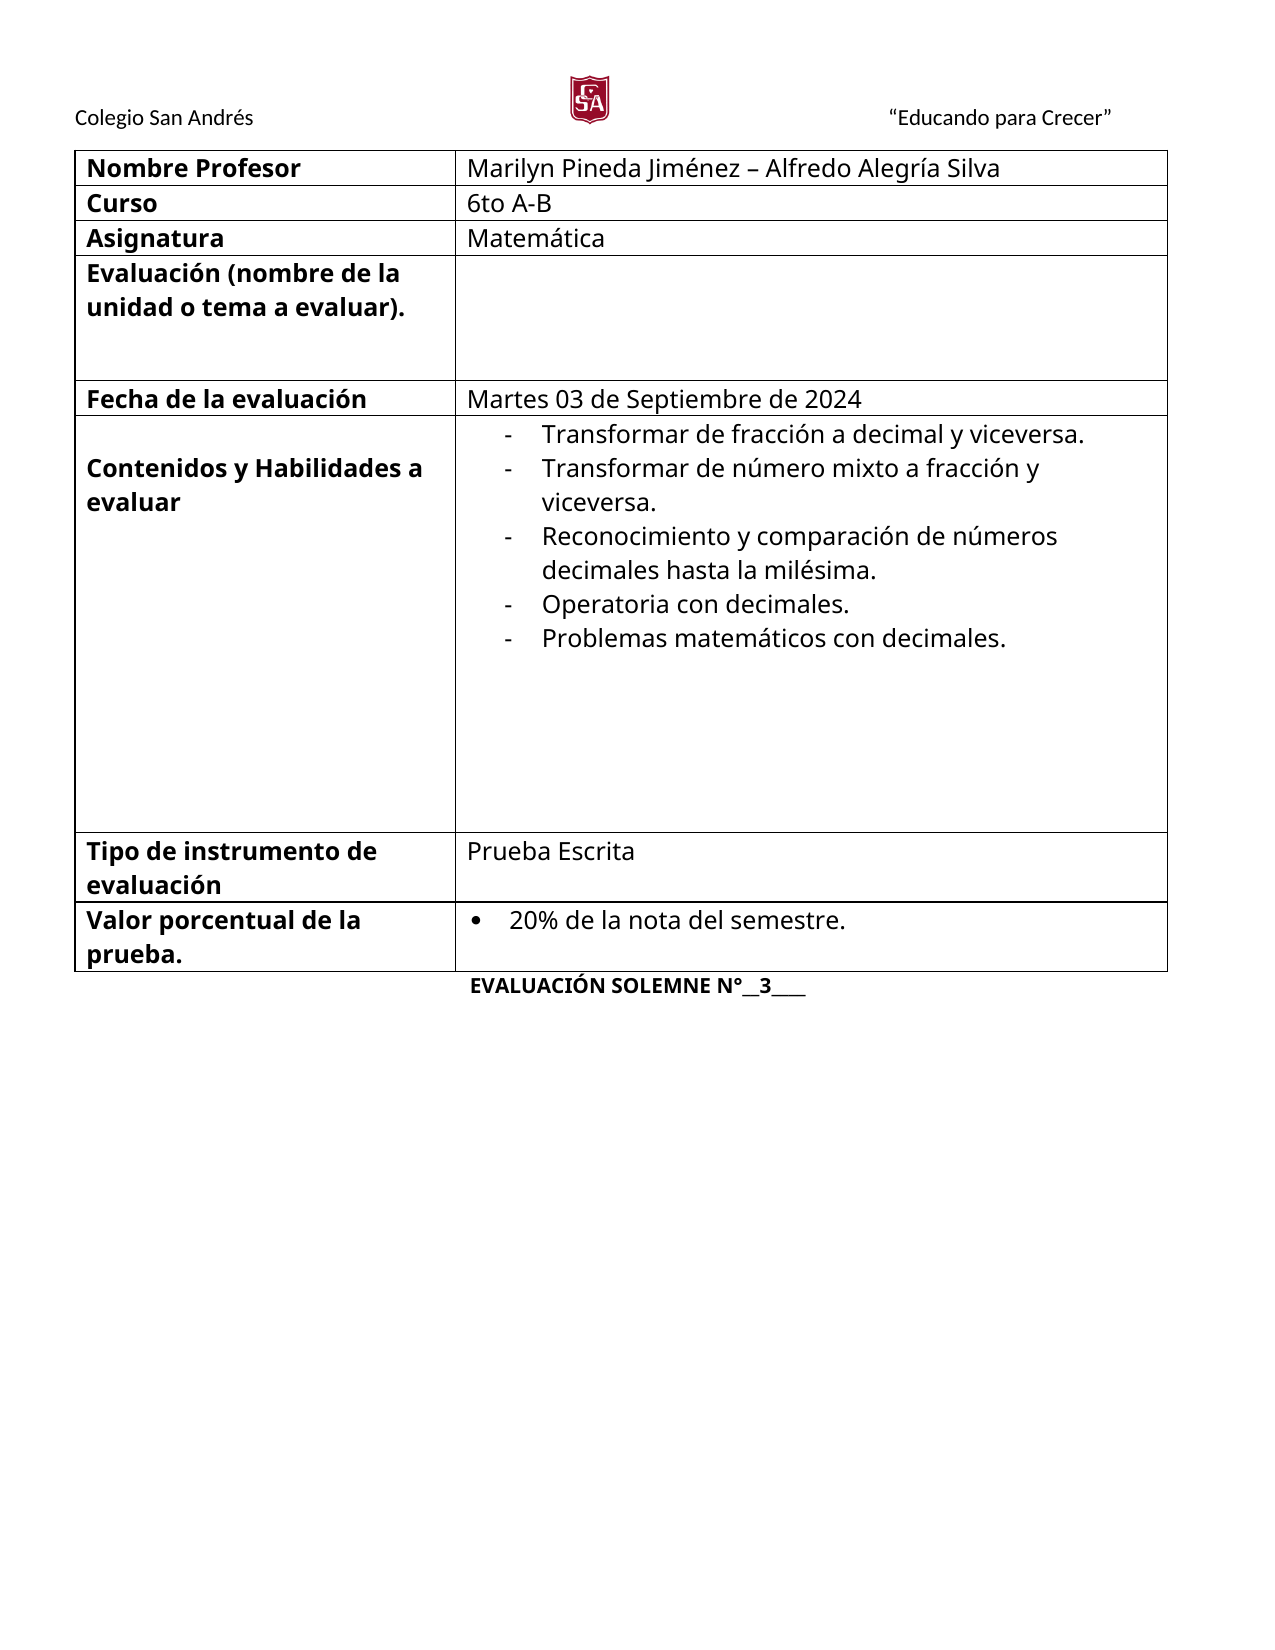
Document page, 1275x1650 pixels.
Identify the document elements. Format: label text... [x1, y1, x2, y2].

table_cell Contenidos y Habilidades a evaluar [76, 416, 455, 832]
text EVALUACIÓN SOLEMNE N°__3____ [75, 972, 1200, 1000]
text Colegio San Andrés “Educando para Crecer” [75, 75, 1200, 131]
table_cell Prueba Escrita [456, 833, 1167, 901]
table_cell Fecha de la evaluación [76, 381, 455, 415]
table_cell 6to A-B [456, 186, 1167, 220]
table_cell Tipo de instrumento de evaluación [76, 833, 455, 901]
table_cell Matemática [456, 221, 1167, 255]
table_cell Martes 03 de Septiembre de 2024 [456, 381, 1167, 415]
table_cell Evaluación (nombre de la unidad o tema a evaluar). [76, 256, 455, 380]
table_cell 20% de la nota del semestre. [456, 903, 1167, 971]
table_cell Curso [76, 186, 455, 220]
table_cell [456, 256, 1167, 380]
picture [569, 75, 610, 125]
table_header Nombre Profesor [76, 151, 455, 185]
table_header Marilyn Pineda Jiménez – Alfredo Alegría Silva [456, 151, 1167, 185]
table_cell Asignatura [76, 221, 455, 255]
table_cell Valor porcentual de la prueba. [76, 903, 455, 971]
table_cell Transformar de fracción a decimal y viceversa. Transformar de número mixto a fracción y viceversa. Reconocimiento y comparación de números decimales hasta la milésima. Operatoria con decimales. Problemas matemáticos con decimales. [456, 416, 1167, 832]
